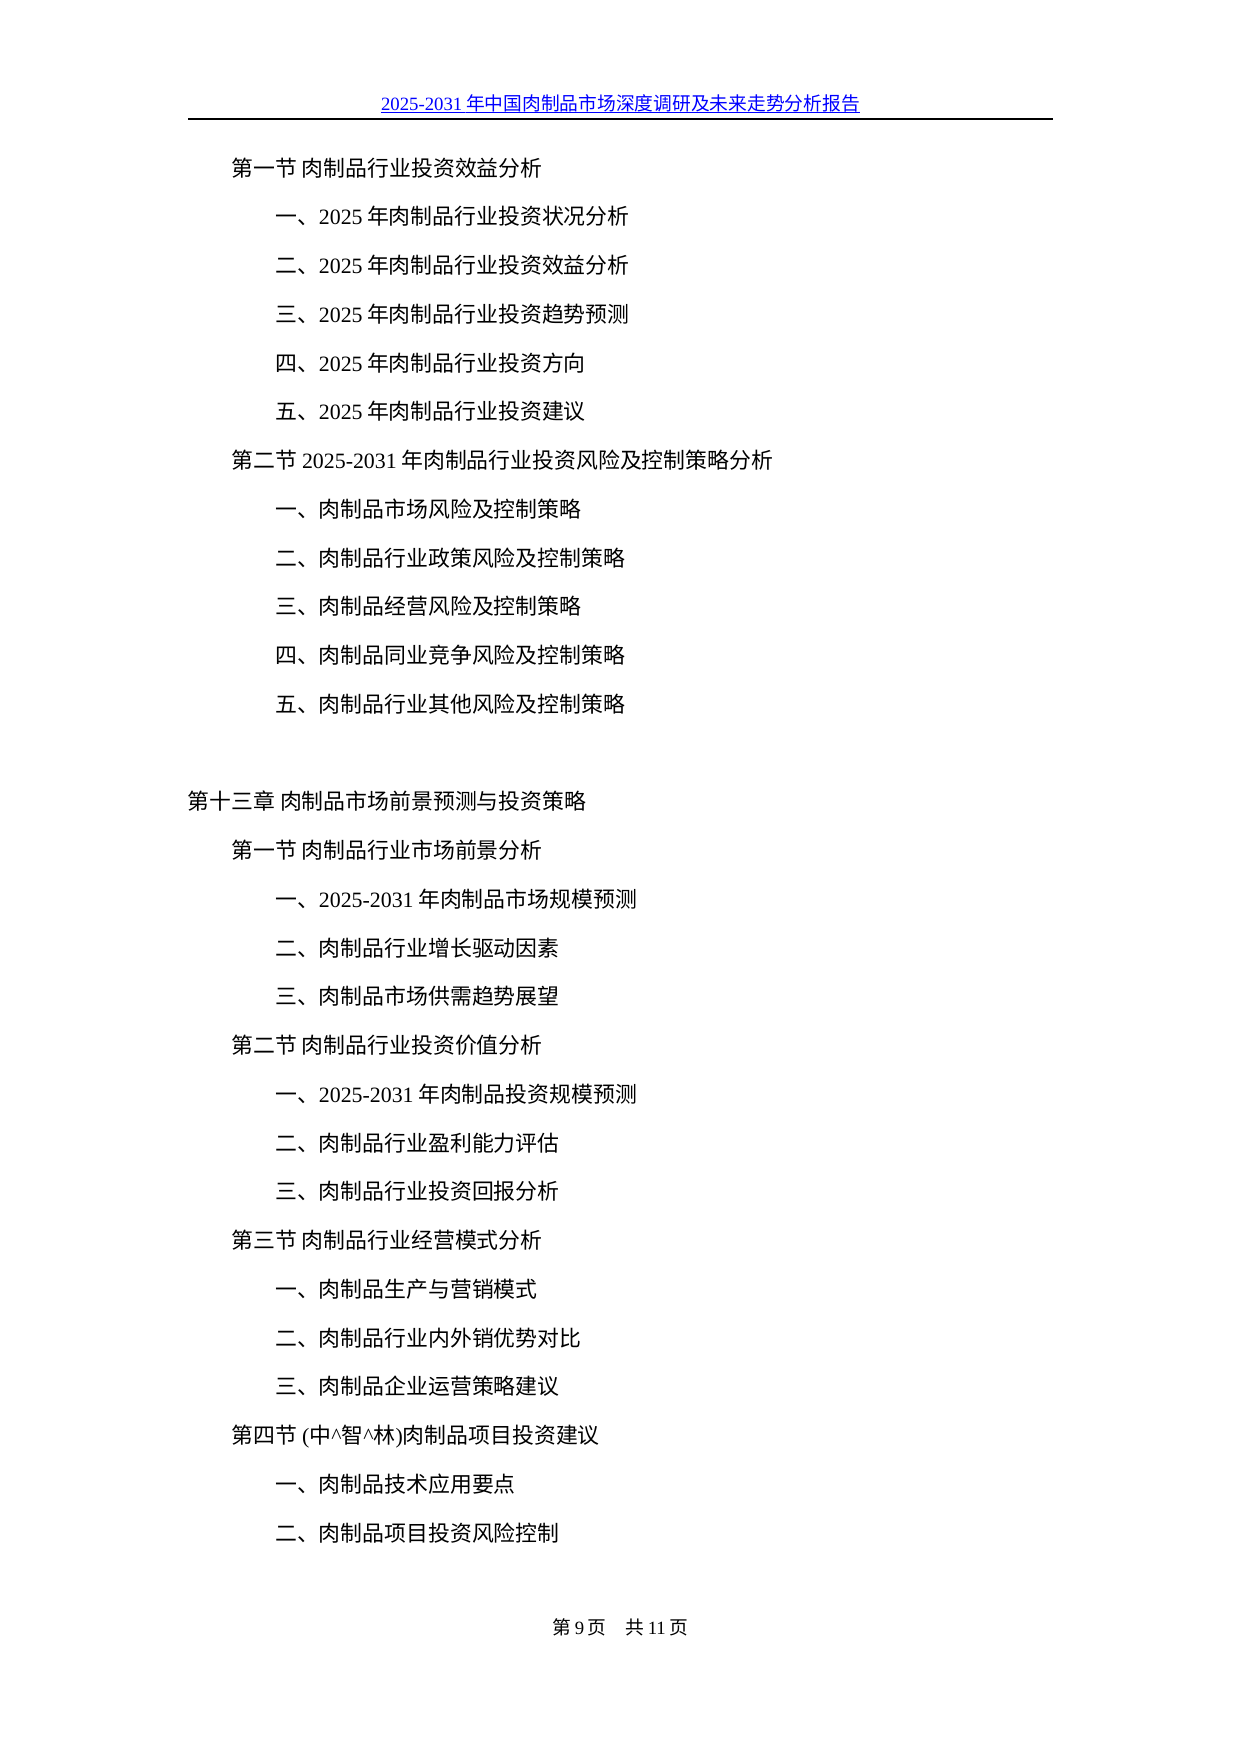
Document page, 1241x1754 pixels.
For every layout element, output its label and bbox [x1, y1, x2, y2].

text [187, 150, 1053, 1548]
